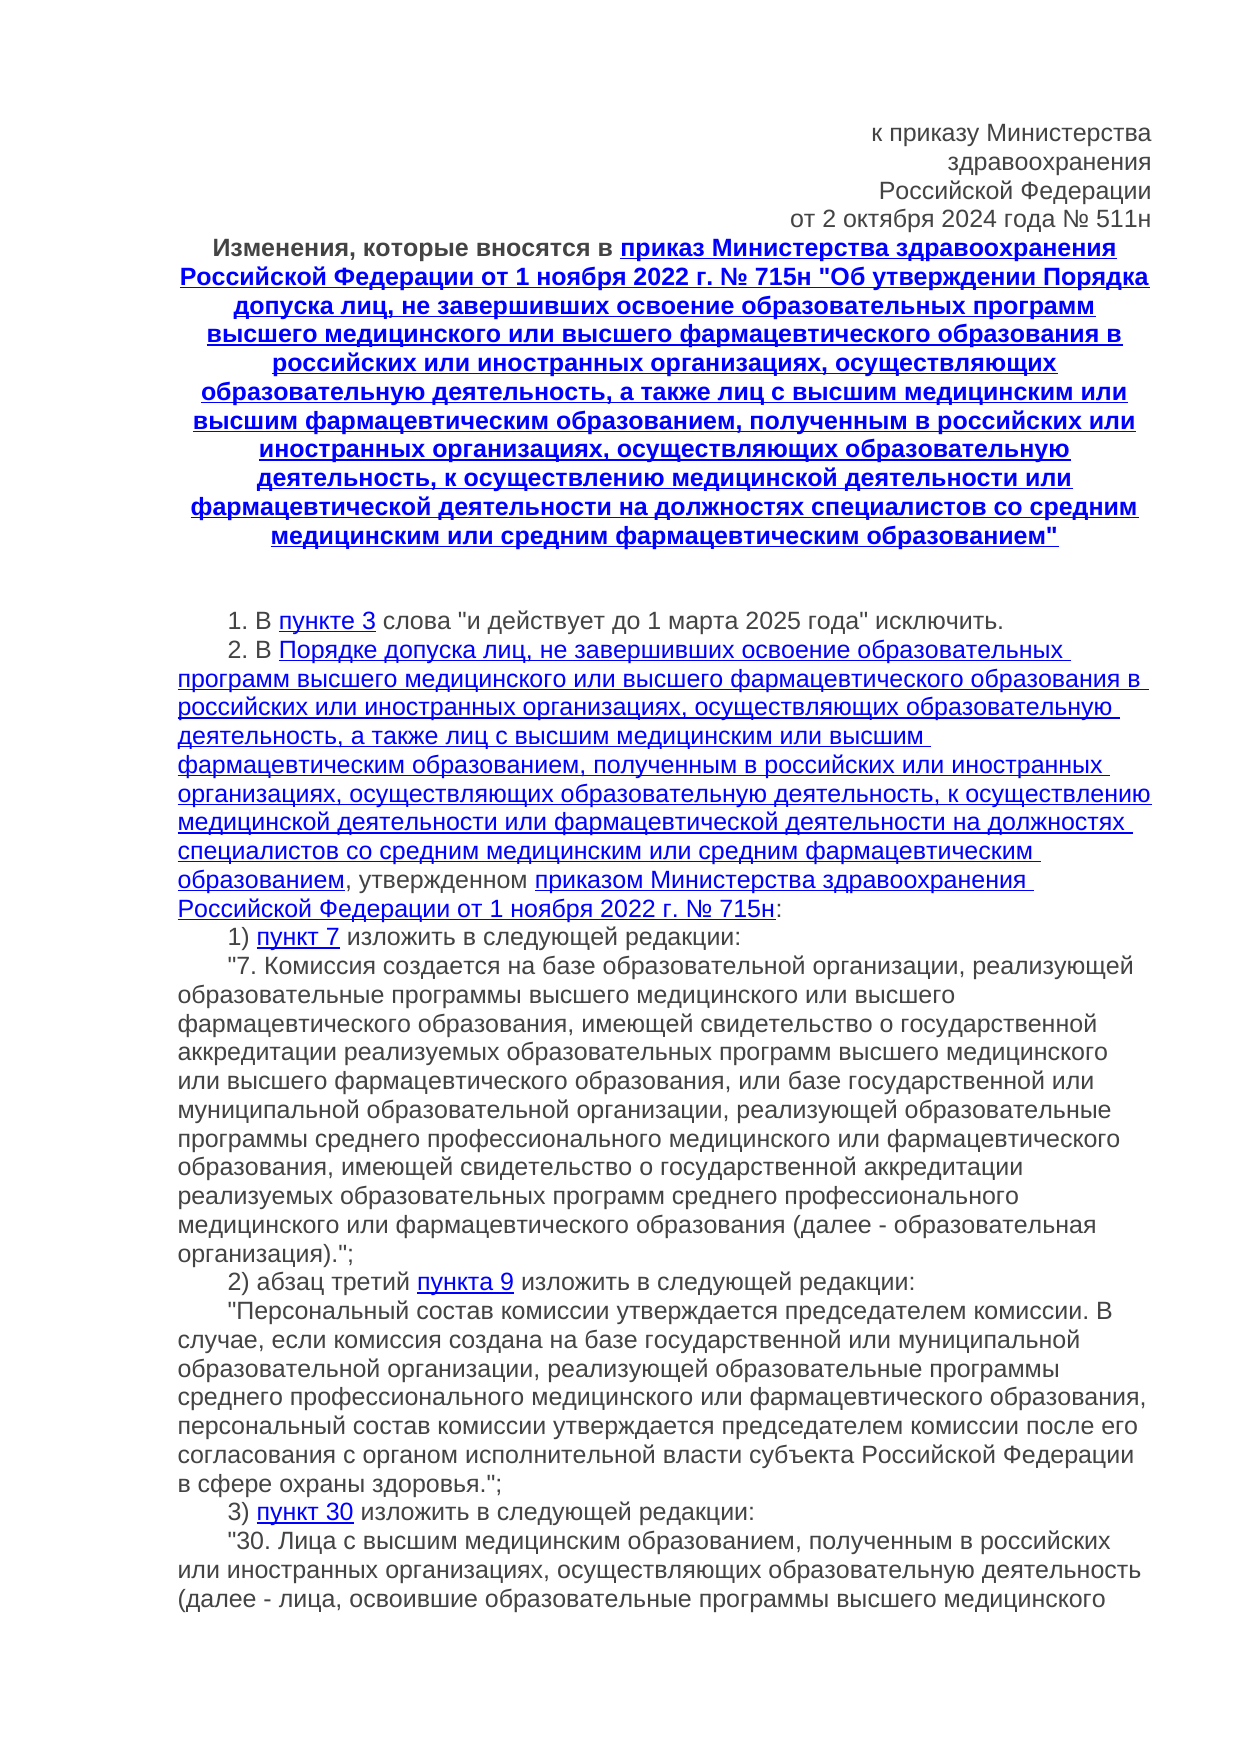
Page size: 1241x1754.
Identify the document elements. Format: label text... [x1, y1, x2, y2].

text 2. В Порядке допуска лиц, не завершивших освоение образовательных программ высшего медицинского или высшего фармацевтического образования в российских или иностранных организациях, осуществляющих образовательную деятельность, а также лиц с высшим медицинским или высшим фармацевтическим образованием, полученным в российских или иностранных организациях, осуществляющих образовательную деятельность, к осуществлению медицинской деятельности или фармацевтической деятельности на должностях специалистов со средним медицинским или средним фармацевтическим образованием, утвержденном приказом Министерства здравоохранения Российской Федерации от 1 ноября 2022 г. № 715н: [177, 635, 1152, 804]
text 3) пункт 30 изложить в следующей редакции: [177, 1497, 1152, 1526]
text 2) абзац третий пункта 9 изложить в следующей редакции: [177, 1267, 1152, 1296]
text здравоохранения [177, 147, 1152, 176]
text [177, 1526, 1152, 1612]
text 1. В пункте 3 слова "и действует до 1 марта 2025 года" исключить. [177, 606, 1152, 635]
text Изменения, которые вносятся в приказ Министерства здравоохранения Российской Федерации от 1 ноября 2022 г. № 715н "Об утверждении Порядка допуска лиц, не завершивших освоение образовательных программ высшего медицинского или высшего фармацевтического образования в российских или иностранных организациях, осуществляющих образовательную деятельность, а также лиц с высшим медицинским или высшим фармацевтическим образованием, полученным в российских или иностранных организациях, осуществляющих образовательную деятельность, к осуществлению медицинской деятельности или фармацевтической деятельности на должностях специалистов со средним медицинским или средним фармацевтическим образованием" [177, 233, 1152, 549]
text 2. В Порядке допуска лиц, не завершивших освоение образовательных программ высшего медицинского или высшего фармацевтического образования в российских или иностранных организациях, осуществляющих образовательную деятельность, а также лиц с высшим медицинским или высшим фармацевтическим образованием, полученным в российских или иностранных организациях, осуществляющих образовательную деятельность, к осуществлению медицинской деятельности или фармацевтической деятельности на должностях специалистов со средним медицинским или средним фармацевтическим образованием, утвержденном приказом Министерства здравоохранения Российской Федерации от 1 ноября 2022 г. № 715н: [177, 805, 1152, 922]
text 1) пункт 7 изложить в следующей редакции: [177, 922, 1152, 951]
text "7. Комиссия создается на базе образовательной организации, реализующей образовательные программы высшего медицинского или высшего фармацевтического образования, имеющей свидетельство о государственной аккредитации реализуемых образовательных программ высшего медицинского или высшего фармацевтического образования, или базе государственной или муниципальной образовательной организации, реализующей образовательные программы среднего профессионального медицинского или фармацевтического образования, имеющей свидетельство о государственной аккредитации реализуемых образовательных программ среднего профессионального медицинского или фармацевтического образования (далее - образовательная организация)."; [177, 951, 1152, 1267]
text к приказу Министерства [177, 118, 1152, 147]
text Российской Федерации [177, 176, 1152, 204]
text "Персональный состав комиссии утверждается председателем комиссии. В случае, если комиссия создана на базе государственной или муниципальной образовательной организации, реализующей образовательные программы среднего профессионального медицинского или фармацевтического образования, персональный состав комиссии утверждается председателем комиссии после его согласования с органом исполнительной власти субъекта Российской Федерации в сфере охраны здоровья."; [177, 1296, 1152, 1497]
text от 2 октября 2024 года № 511н [177, 204, 1152, 233]
